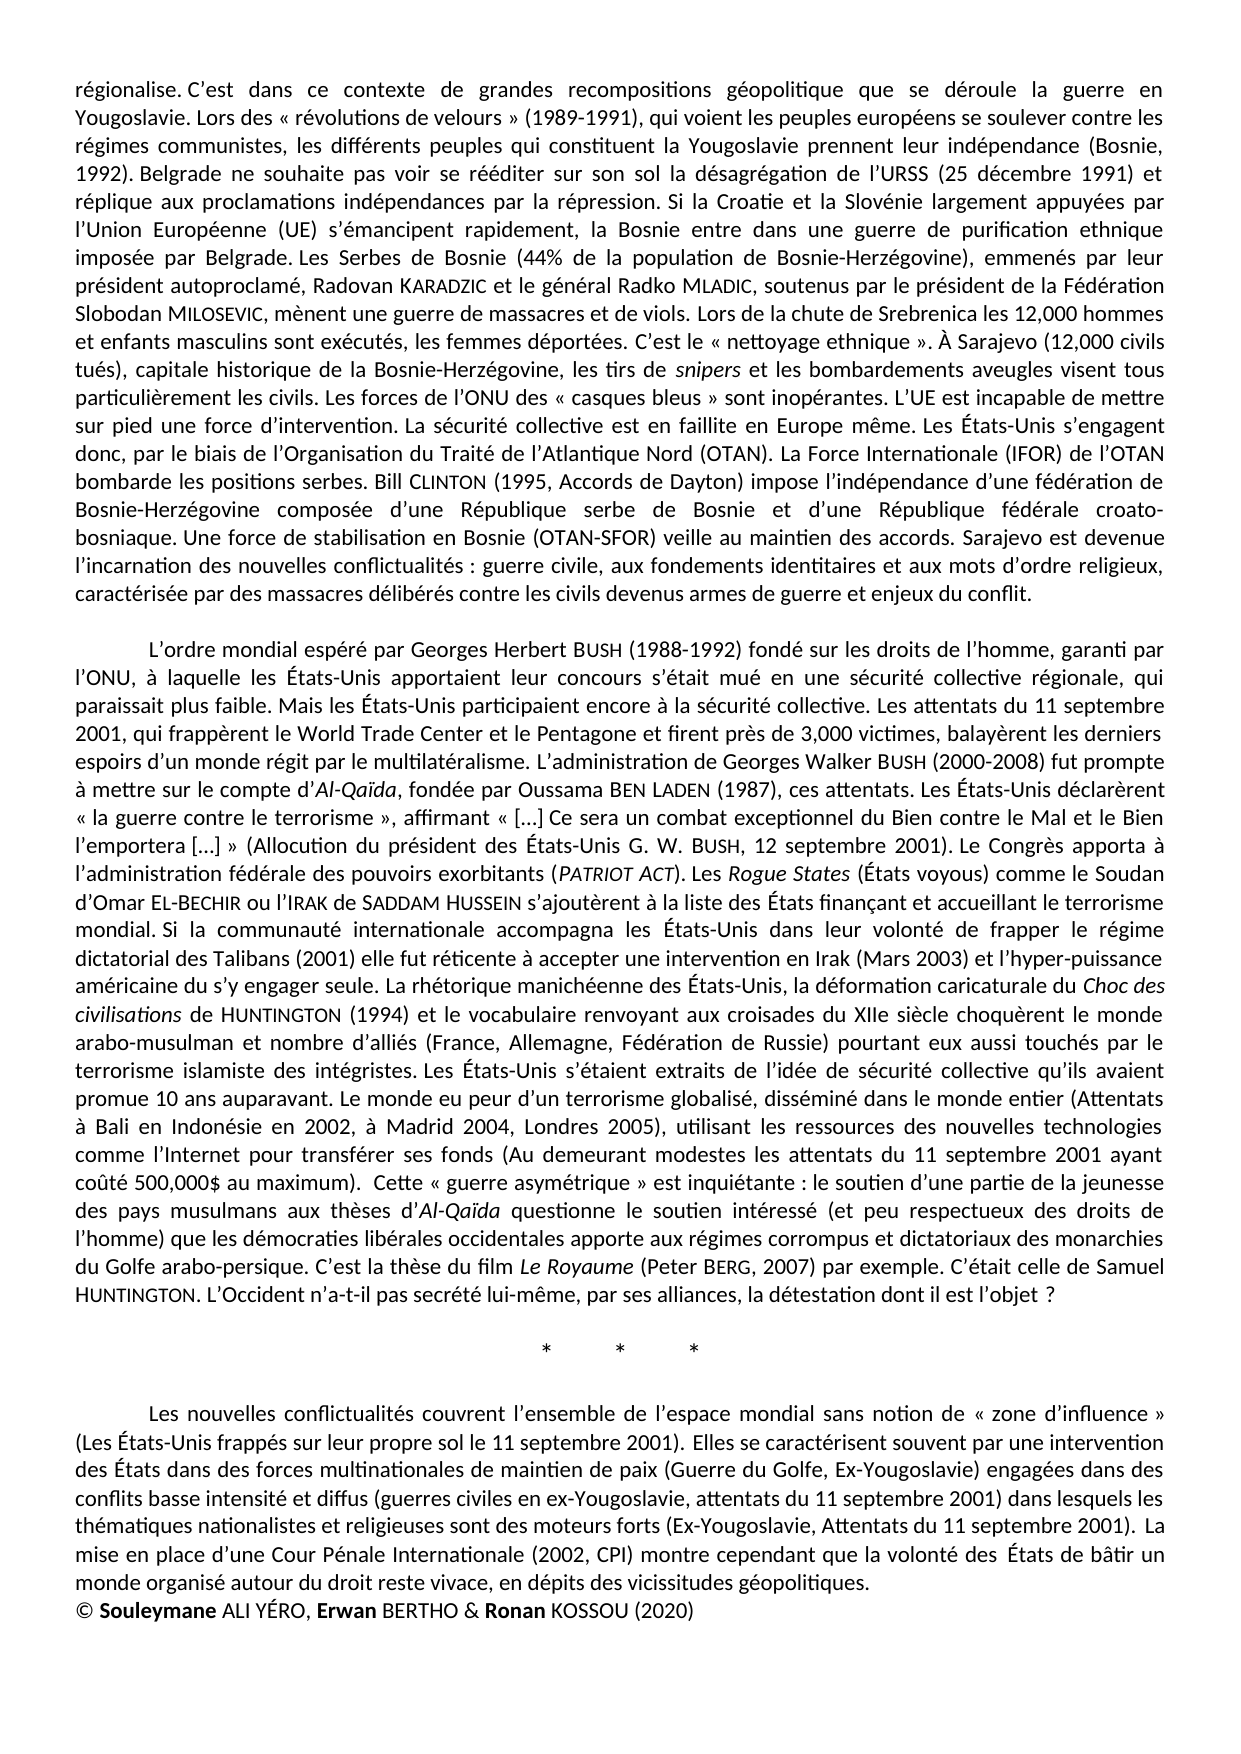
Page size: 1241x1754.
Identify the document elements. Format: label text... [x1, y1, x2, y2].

text * * * [75, 1336, 1165, 1372]
text © Souleymane ALI YÉRO, Erwan BERTHO & Ronan KOSSOU (2020) [75, 1596, 1165, 1624]
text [75, 75, 1165, 607]
text L’ordre mondial espéré par Georges Herbert BUSH (1988-1992) fondé sur les droits de l’homme, garanti par l’ONU, à laquelle les États-Unis apportaient leur concours s’était mué en une sécurité collective régionale, qui paraissait plus faible. Mais les États-Unis participaient encore à la sécurité collective. Les attentats du 11 septembre 2001, qui frappèrent le World Trade Center et le Pentagone et firent près de 3,000 victimes, balayèrent les derniers espoirs d’un monde régit par le multilatéralisme. L’administration de Georges Walker BUSH (2000-2008) fut prompte à mettre sur le compte d’Al-Qaïda, fondée par Oussama BEN LADEN (1987), ces attentats. Les États-Unis déclarèrent « la guerre contre le terrorisme », affirmant « […] Ce sera un combat exceptionnel du Bien contre le Mal et le Bien l’emportera […] » (Allocution du président des États-Unis G. W. BUSH, 12 septembre 2001). Le Congrès apporta à l’administration fédérale des pouvoirs exorbitants (PATRIOT ACT). Les Rogue States (États voyous) comme le Soudan d’Omar EL-BECHIR ou l’IRAK de SADDAM HUSSEIN s’ajoutèrent à la liste des États finançant et accueillant le terrorisme mondial. Si la communauté internationale accompagna les États-Unis dans leur volonté de frapper le régime dictatorial des Talibans (2001) elle fut réticente à accepter une intervention en Irak (Mars 2003) et l’hyper-puissance américaine du s’y engager seule. La rhétorique manichéenne des États-Unis, la déformation caricaturale du Choc des civilisations de HUNTINGTON (1994) et le vocabulaire renvoyant aux croisades du XIIe siècle choquèrent le monde arabo-musulman et nombre d’alliés (France, Allemagne, Fédération de Russie) pourtant eux aussi touchés par le terrorisme islamiste des intégristes. Les États-Unis s’étaient extraits de l’idée de sécurité collective qu’ils avaient promue 10 ans auparavant. Le monde eu peur d’un terrorisme globalisé, disséminé dans le monde entier (Attentats à Bali en Indonésie en 2002, à Madrid 2004, Londres 2005), utilisant les ressources des nouvelles technologies comme l’Internet pour transférer ses fonds (Au demeurant modestes les attentats du 11 septembre 2001 ayant coûté 500,000$ au maximum). Cette « guerre asymétrique » est inquiétante : le soutien d’une partie de la jeunesse des pays musulmans aux thèses d’Al-Qaïda questionne le soutien intéressé (et peu respectueux des droits de l’homme) que les démocraties libérales occidentales apporte aux régimes corrompus et dictatoriaux des monarchies du Golfe arabo-persique. C’est la thèse du film Le Royaume (Peter BERG, 2007) par exemple. C’était celle de Samuel HUNTINGTON. L’Occident n’a-t-il pas secrété lui-même, par ses alliances, la détestation dont il est l’objet ? [75, 635, 1165, 1308]
text Les nouvelles conflictualités couvrent l’ensemble de l’espace mondial sans notion de « zone d’influence » (Les États-Unis frappés sur leur propre sol le 11 septembre 2001). Elles se caractérisent souvent par une intervention des États dans des forces multinationales de maintien de paix (Guerre du Golfe, Ex-Yougoslavie) engagées dans des conflits basse intensité et diffus (guerres civiles en ex-Yougoslavie, attentats du 11 septembre 2001) dans lesquels les thématiques nationalistes et religieuses sont des moteurs forts (Ex-Yougoslavie, Attentats du 11 septembre 2001). La mise en place d’une Cour Pénale Internationale (2002, CPI) montre cependant que la volonté des États de bâtir un monde organisé autour du droit reste vivace, en dépits des vicissitudes géopolitiques. [75, 1399, 1165, 1596]
